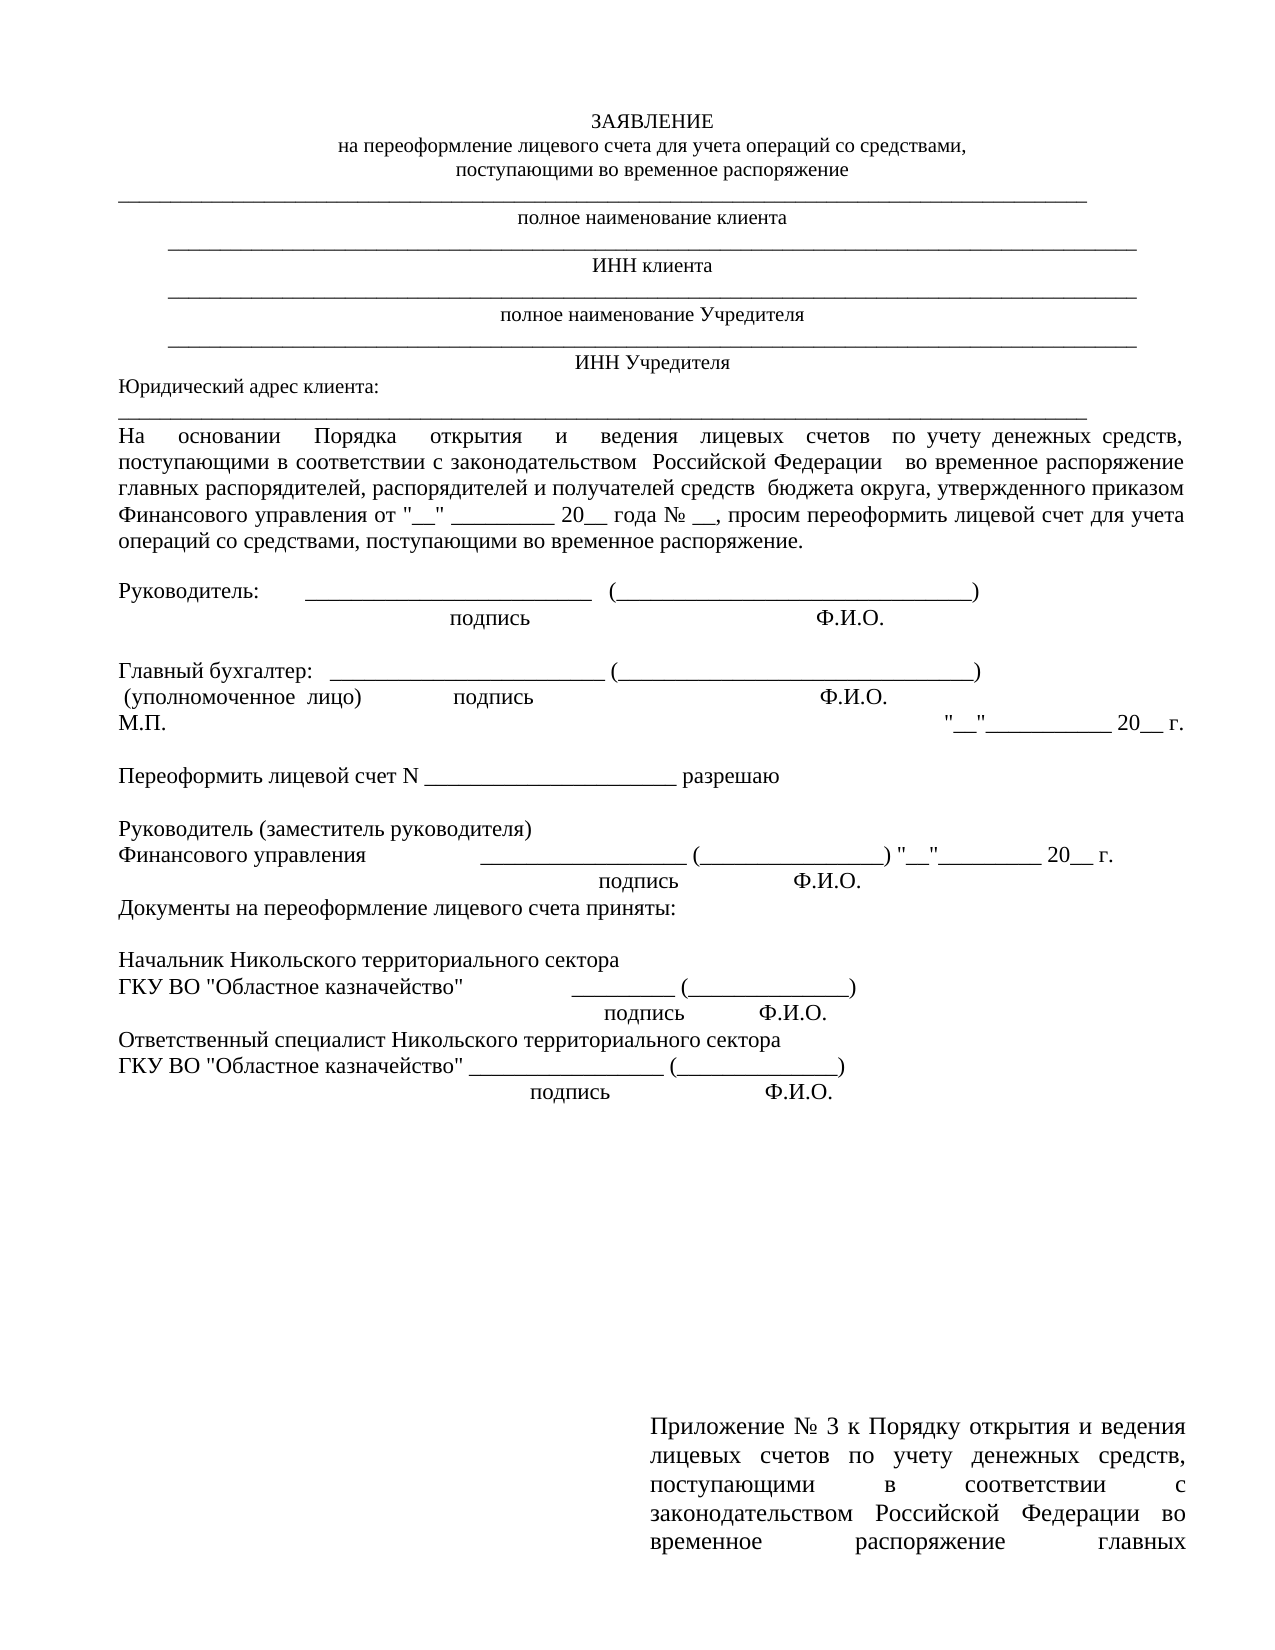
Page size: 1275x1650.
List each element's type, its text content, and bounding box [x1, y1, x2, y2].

text Ответственный специалист Никольского территориального сектора [118, 1026, 1186, 1052]
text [650, 1411, 1186, 1555]
text Переоформить лицевой счет N ______________________ разрешаю [118, 762, 1186, 788]
text подпись Ф.И.О. [118, 999, 1186, 1026]
text подпись Ф.И.О. [118, 1078, 1186, 1105]
text Руководитель (заместитель руководителя) [118, 815, 1186, 841]
text _____________________________________________________________________________________________ [118, 326, 1186, 349]
text Документы на переоформление лицевого счета приняты: [118, 894, 1186, 920]
text На основании Порядка открытия и ведения лицевых счетов по учету денежных средств, поступающими в соответствии с законодательством Российской Федерации во временное распоряжение главных распорядителей, распорядителей и получателей средств бюджета округа, утвержденного приказом Финансового управления от "__" _________ 20__ года № __, просим переоформить лицевой счет для учета операций со средствами, поступающими во временное распоряжение. [118, 422, 1186, 553]
text полное наименование Учредителя [118, 301, 1186, 326]
text поступающими во временное распоряжение [118, 157, 1186, 181]
text ГКУ ВО "Областное казначейство" _________________ (______________) [118, 1052, 1186, 1078]
text _____________________________________________________________________________________________ [118, 181, 1186, 205]
text _____________________________________________________________________________________________ [118, 277, 1186, 301]
text (уполномоченное лицо) подпись Ф.И.О. [118, 683, 1186, 709]
text подпись Ф.И.О. [118, 867, 1186, 894]
text подпись Ф.И.О. [118, 604, 1186, 630]
text Главный бухгалтер: ________________________ (_______________________________) [118, 657, 1186, 683]
text Начальник Никольского территориального сектора [118, 947, 1186, 973]
text ГКУ ВО "Областное казначейство" _________ (______________) [118, 973, 1186, 999]
text М.П. "__"___________ 20__ г. [118, 709, 1186, 736]
text ИНН клиента [118, 253, 1186, 277]
text _____________________________________________________________________________________________ [118, 229, 1186, 253]
text Руководитель: _________________________ (_______________________________) [118, 578, 1186, 604]
text Финансового управления __________________ (________________) "__"_________ 20__ г. [118, 841, 1186, 867]
text на переоформление лицевого счета для учета операций со средствами, [118, 133, 1186, 157]
text Юридический адрес клиента: _____________________________________________________________________________________________ [118, 374, 1186, 422]
text ЗАЯВЛЕНИЕ [118, 109, 1186, 133]
text ИНН Учредителя [118, 349, 1186, 374]
text полное наименование клиента [118, 205, 1186, 229]
